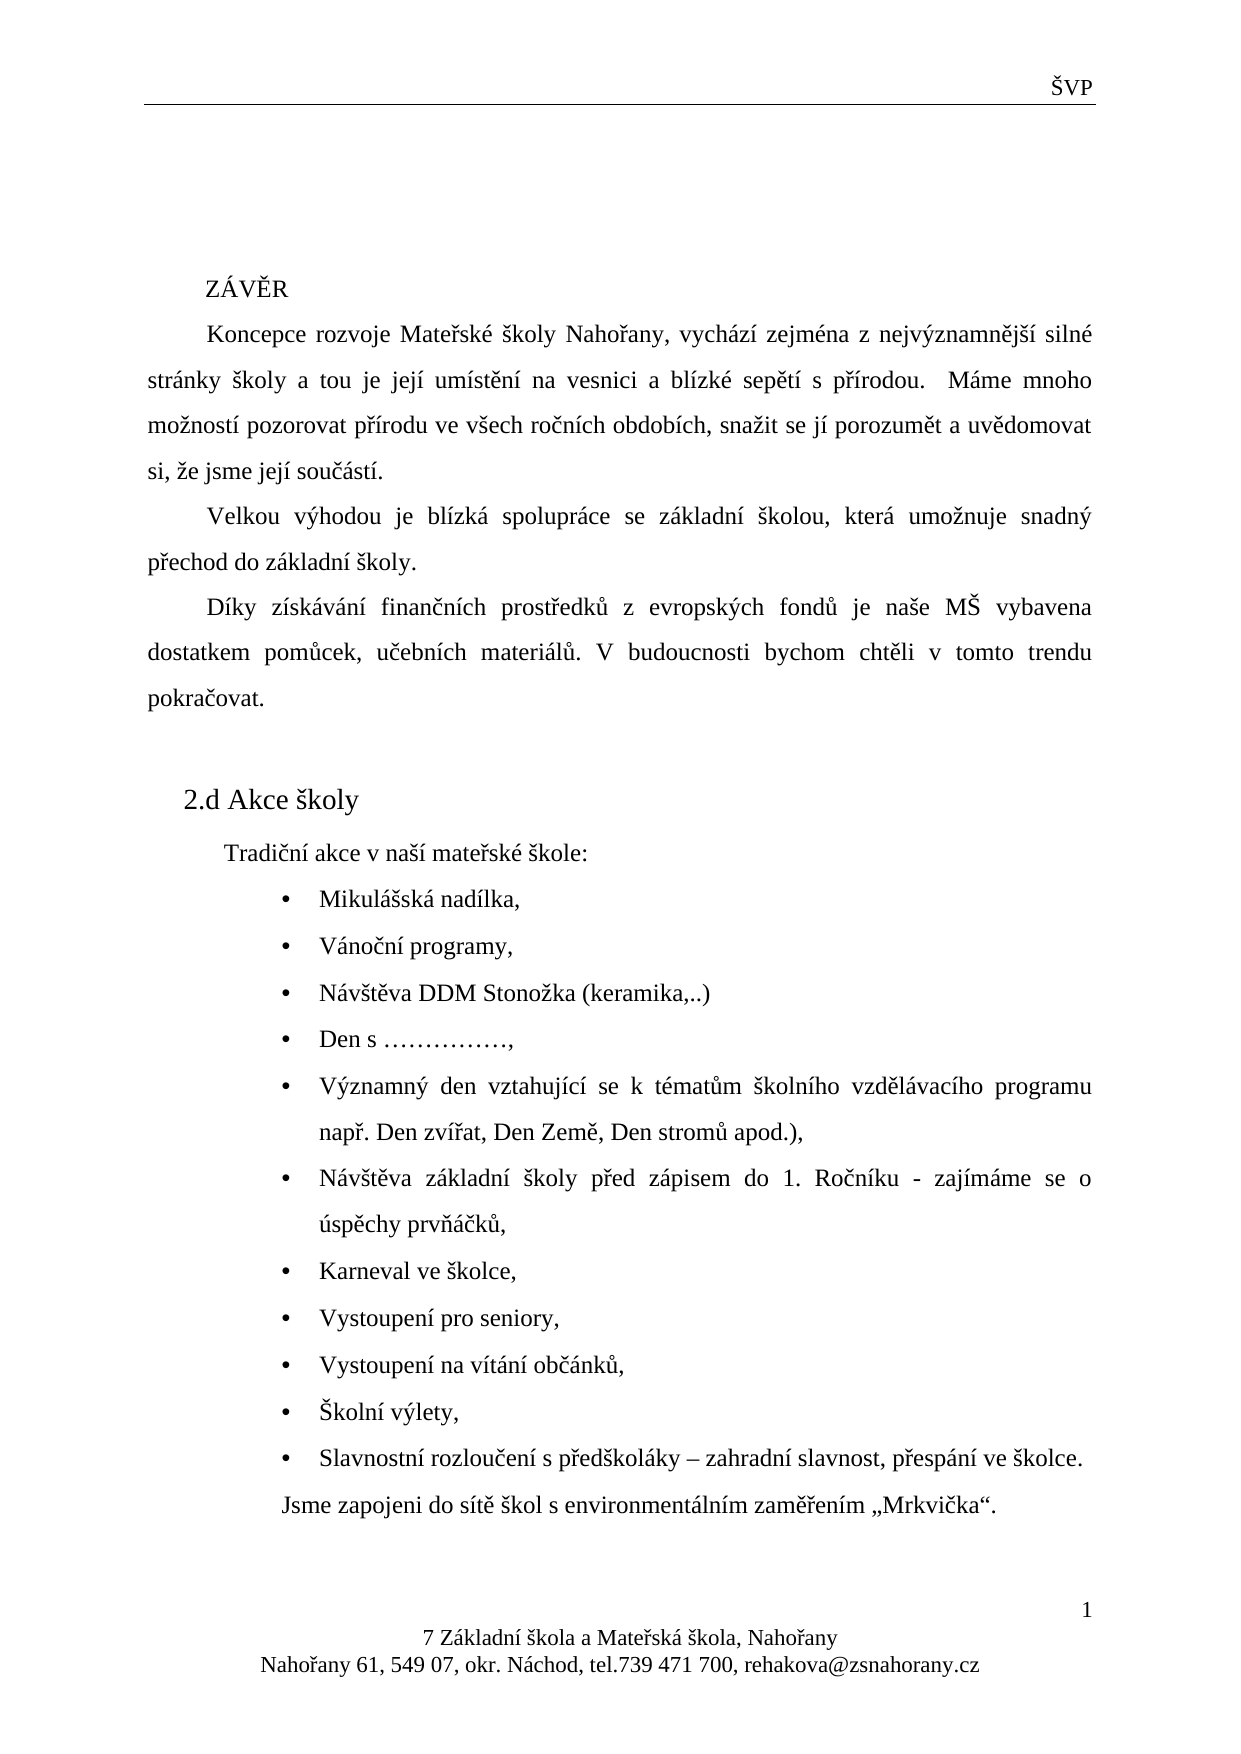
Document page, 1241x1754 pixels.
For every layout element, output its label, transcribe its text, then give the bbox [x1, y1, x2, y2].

text Tradiční akce v naší mateřské škole: [205, 838, 1093, 867]
list Návštěva DDM Stonožka (keramika,..) [281, 978, 1093, 1006]
text ZÁVĚR [205, 274, 1093, 303]
list Školní výlety, [281, 1397, 1093, 1425]
list Slavnostní rozloučení s předškoláky – zahradní slavnost, přespání ve školce. [281, 1443, 1093, 1472]
list Vystoupení na vítání občánků, [281, 1350, 1093, 1378]
text Velkou výhodou je blízká spolupráce se základní školou, která umožnuje snadný přechod do základní školy. [147, 501, 1093, 575]
list Mikulášská nadílka, [281, 884, 1093, 913]
list Den s ……………, [281, 1024, 1093, 1053]
list Vystoupení pro seniory, [281, 1303, 1093, 1332]
text Koncepce rozvoje Mateřské školy Nahořany, vychází zejména z nejvýznamnější silné stránky školy a tou je její umístění na vesnici a blízké sepětí s přírodou. Máme mnoho možností pozorovat přírodu ve všech ročních obdobích, snažit se jí porozumět a uvědomovat si, že jsme její součástí. [147, 319, 1093, 484]
list Významný den vztahující se k tématům školního vzdělávacího programu např. Den zvířat, Den Země, Den stromů apod.), [281, 1071, 1093, 1145]
list Vánoční programy, [281, 931, 1093, 959]
text Jsme zapojeni do sítě škol s environmentálním zaměřením „Mrkvička“. [281, 1490, 1093, 1519]
text Díky získávání finančních prostředků z evropských fondů je naše MŠ vybavena dostatkem pomůcek, učebních materiálů. V budoucnosti bychom chtěli v tomto trendu pokračovat. [147, 592, 1093, 712]
subtitle 2.d Akce školy [183, 782, 1093, 816]
list Návštěva základní školy před zápisem do 1. Ročníku - zajímáme se o úspěchy prvňáčků, [281, 1163, 1093, 1238]
list Karneval ve školce, [281, 1256, 1093, 1285]
